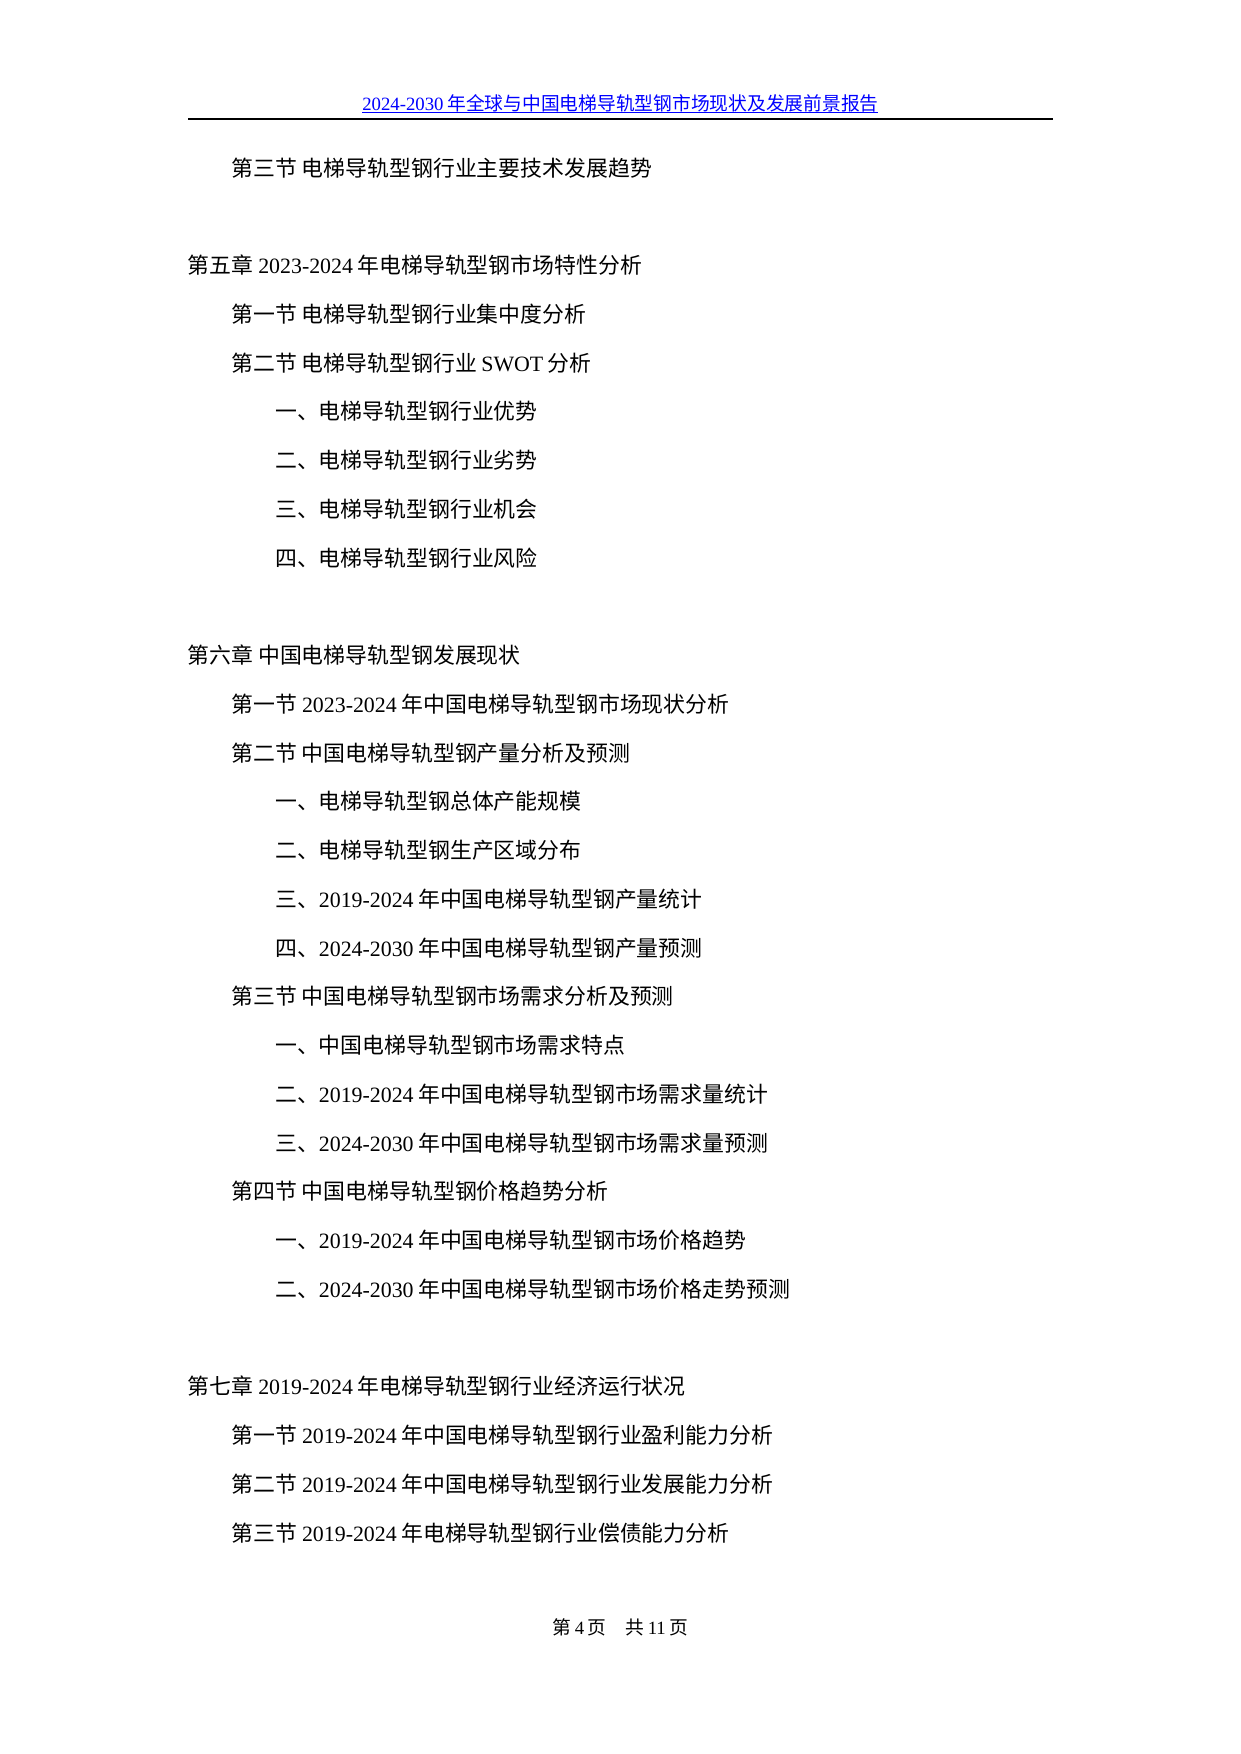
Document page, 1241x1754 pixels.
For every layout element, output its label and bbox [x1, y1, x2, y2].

text [187, 150, 1053, 1548]
